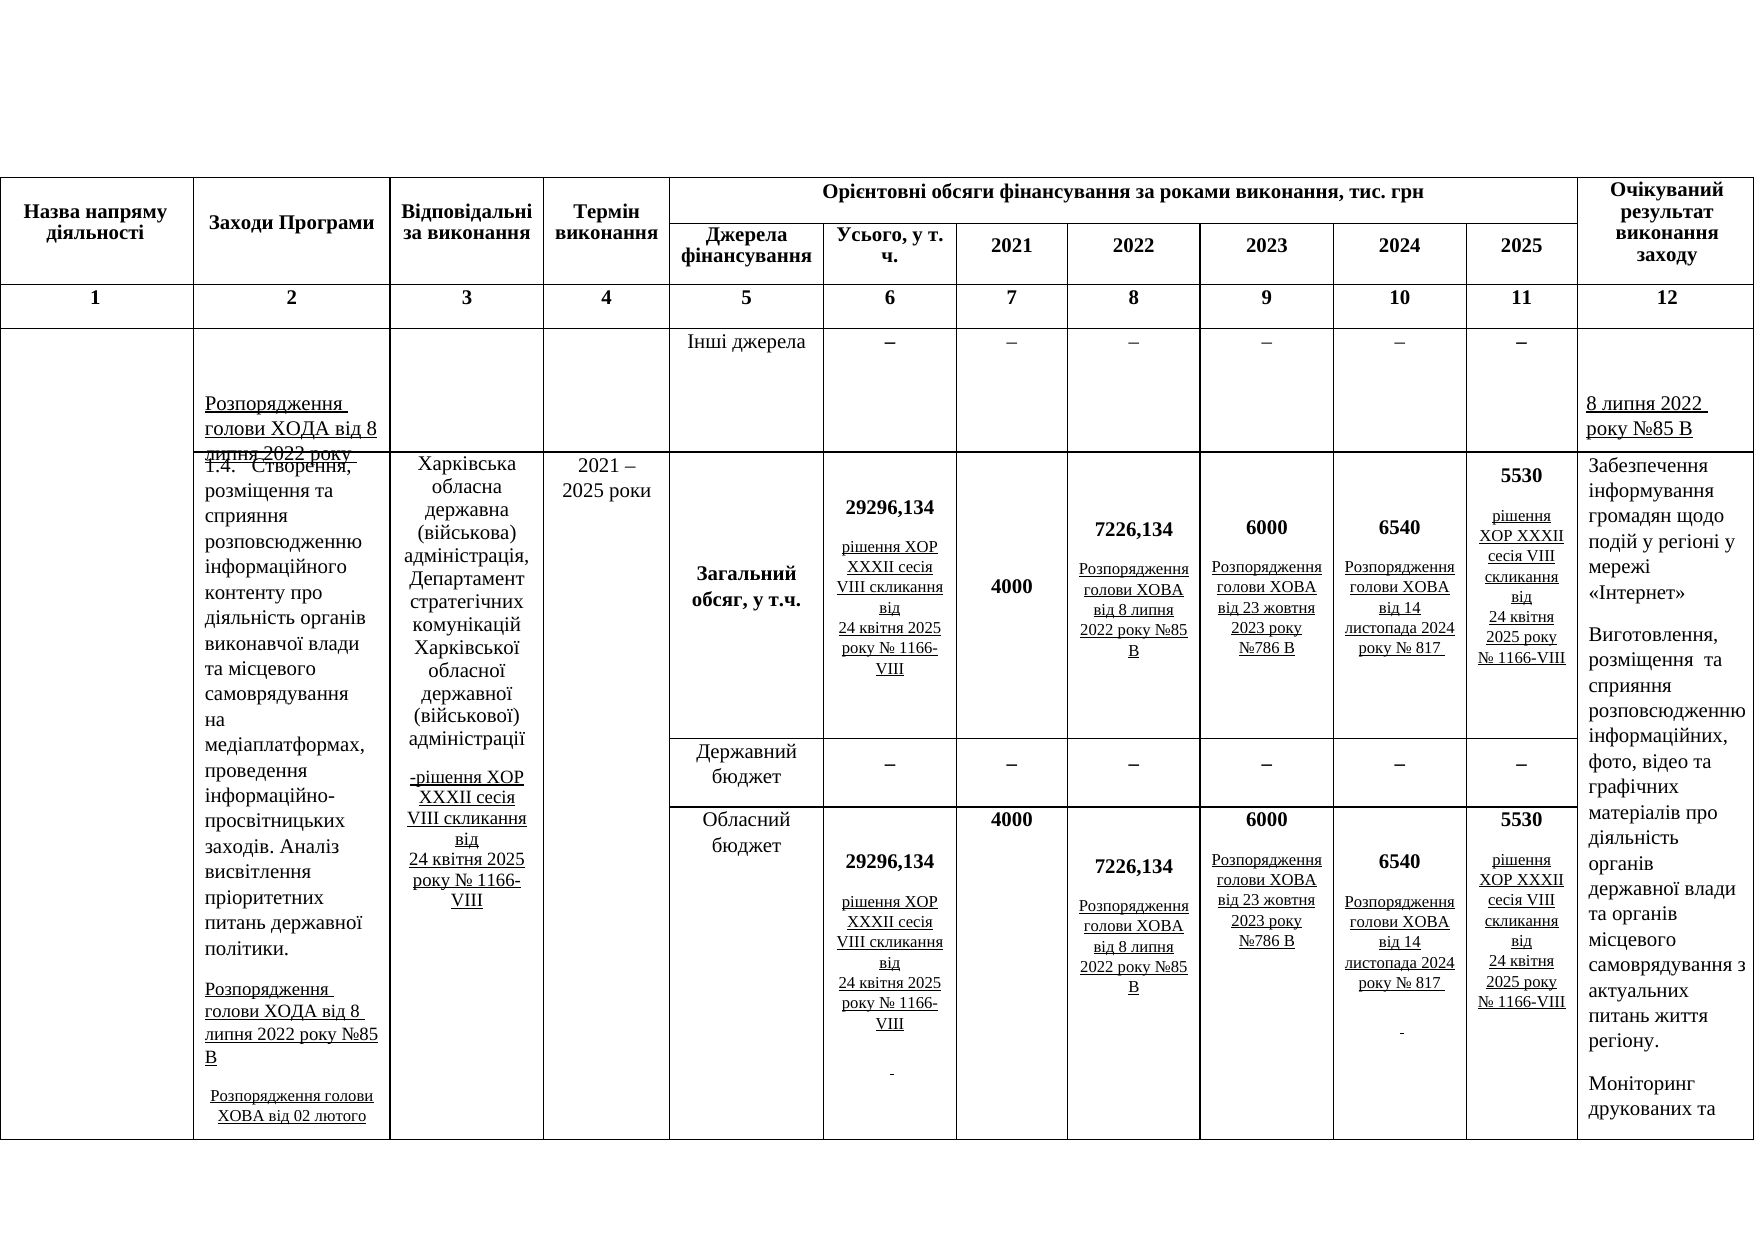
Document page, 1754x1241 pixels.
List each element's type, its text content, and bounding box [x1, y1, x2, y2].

table_cell 4 [544, 285, 669, 327]
table_cell 11 [1467, 285, 1577, 327]
table_cell 2025 [1467, 224, 1577, 284]
table_cell 3 [391, 285, 543, 327]
table_cell ‒ [1068, 739, 1199, 806]
table_cell 10 [1334, 285, 1466, 327]
table_cell Інші джерела [670, 329, 823, 451]
table_cell Забезпечення інформування громадян щодо подій у регіоні у мережі «Інтернет» Виготовлення, розміщення та сприяння розповсюдженню інформаційних, фото, відео та графічних матеріалів про діяльність органів державної влади та органів місцевого самоврядування з актуальних питань життя регіону. Моніторинг друкованих та електронних ЗМІ, телебачення та соціальних мереж. Розпорядження голови ХОДА від 8 липня 2022 року №85 В [1578, 453, 1753, 1139]
table_cell ‒ [1467, 329, 1577, 451]
table_cell ‒ [824, 739, 956, 806]
table_cell 6 [824, 285, 956, 327]
table_cell 2021 [957, 224, 1067, 284]
table_cell ‒ [1201, 329, 1333, 451]
table_cell Загальний обсяг, у т.ч. [670, 453, 823, 738]
table_cell 6540 Розпорядження голови ХОВА від 14 листопада 2024 року № 817 [1334, 808, 1466, 1139]
table_cell 7 [957, 285, 1067, 327]
table_cell ‒ [957, 329, 1067, 451]
table_cell Харківська обласна державна (військова) адміністрація, Департамент стратегічних комунікацій Харківської обласної державної (військової) адміністрації -рішення ХОР ХХХІІ сесія VІІІ скликання від 24 квітня 2025 року № 1166-VІІІ [391, 453, 543, 1139]
table_header Термін виконання [544, 178, 669, 284]
table_cell 12 [1578, 285, 1753, 327]
table_cell 2022 [1068, 224, 1199, 284]
table_cell 4000 [957, 808, 1067, 1139]
table_header Очікуваний результат виконання заходу [1578, 178, 1753, 284]
table_cell 29296,134 рішення ХОР ХХХІІ сесія VІІІ скликання від 24 квітня 2025 року № 1166-VІІІ [824, 808, 956, 1139]
table_cell Обласний бюджет [670, 808, 823, 1139]
table_cell Державний бюджет [670, 739, 823, 806]
table_cell Джерела фінансування [670, 224, 823, 284]
table_cell 5530 рішення ХОР ХХХІІ сесія VІІІ скликання від 24 квітня 2025 року № 1166-VІІІ [1467, 808, 1577, 1139]
table_cell 7226,134 Розпорядження голови ХОВА від 8 липня 2022 року №85 В [1068, 808, 1199, 1139]
table_cell 2024 [1334, 224, 1466, 284]
table_cell 8 [1068, 285, 1199, 327]
table_cell 6000 Розпорядження голови ХОВА від 23 жовтня 2023 року №786 В [1201, 453, 1333, 738]
table_header Відповідальні за виконання [391, 178, 543, 284]
table_cell ‒ [1334, 329, 1466, 451]
table_cell 2 [194, 285, 389, 327]
table_header Заходи Програми [194, 178, 389, 284]
table_cell 2023 [1201, 224, 1333, 284]
table_cell 7226,134 Розпорядження голови ХОВА від 8 липня 2022 року №85 В [1068, 453, 1199, 738]
table_cell 6000 Розпорядження голови ХОВА від 23 жовтня 2023 року №786 В [1201, 808, 1333, 1139]
table_cell 9 [1201, 285, 1333, 327]
table_cell 5530 рішення ХОР ХХХІІ сесія VІІІ скликання від 24 квітня 2025 року № 1166-VІІІ [1467, 453, 1577, 738]
table_cell 1.4. Створення, розміщення та сприяння розповсюдженню інформаційного контенту про діяльність органів виконавчої влади та місцевого самоврядування на медіаплатформах, проведення інформаційно-просвітницьких заходів. Аналіз висвітлення пріоритетних питань державної політики. Розпорядження голови ХОДА від 8 липня 2022 року №85 В Розпорядження голови ХОВА від 02 лютого 2024 року № 50 В [194, 453, 389, 1139]
table_cell ‒ [1334, 739, 1466, 806]
table_cell ‒ [1467, 739, 1577, 806]
table_cell 6540 Розпорядження голови ХОВА від 14 листопада 2024 року № 817 [1334, 453, 1466, 738]
table_cell 4000 [957, 453, 1067, 738]
table_cell ‒ [824, 329, 956, 451]
table_header Орієнтовні обсяги фінансування за роками виконання, тис. грн [670, 178, 1577, 223]
table_cell 29296,134 рішення ХОР ХХХІІ сесія VІІІ скликання від 24 квітня 2025 року № 1166-VІІІ [824, 453, 956, 738]
table_cell ‒ [1068, 329, 1199, 451]
table_cell 1 [1, 285, 193, 327]
table_cell Усього, у т. ч. [824, 224, 956, 284]
table_cell ‒ [1201, 739, 1333, 806]
table_header Назва напряму діяльності [1, 178, 193, 284]
table_cell 2021 – 2025 роки [544, 453, 669, 1139]
table_cell 5 [670, 285, 823, 327]
table_cell ‒ [957, 739, 1067, 806]
